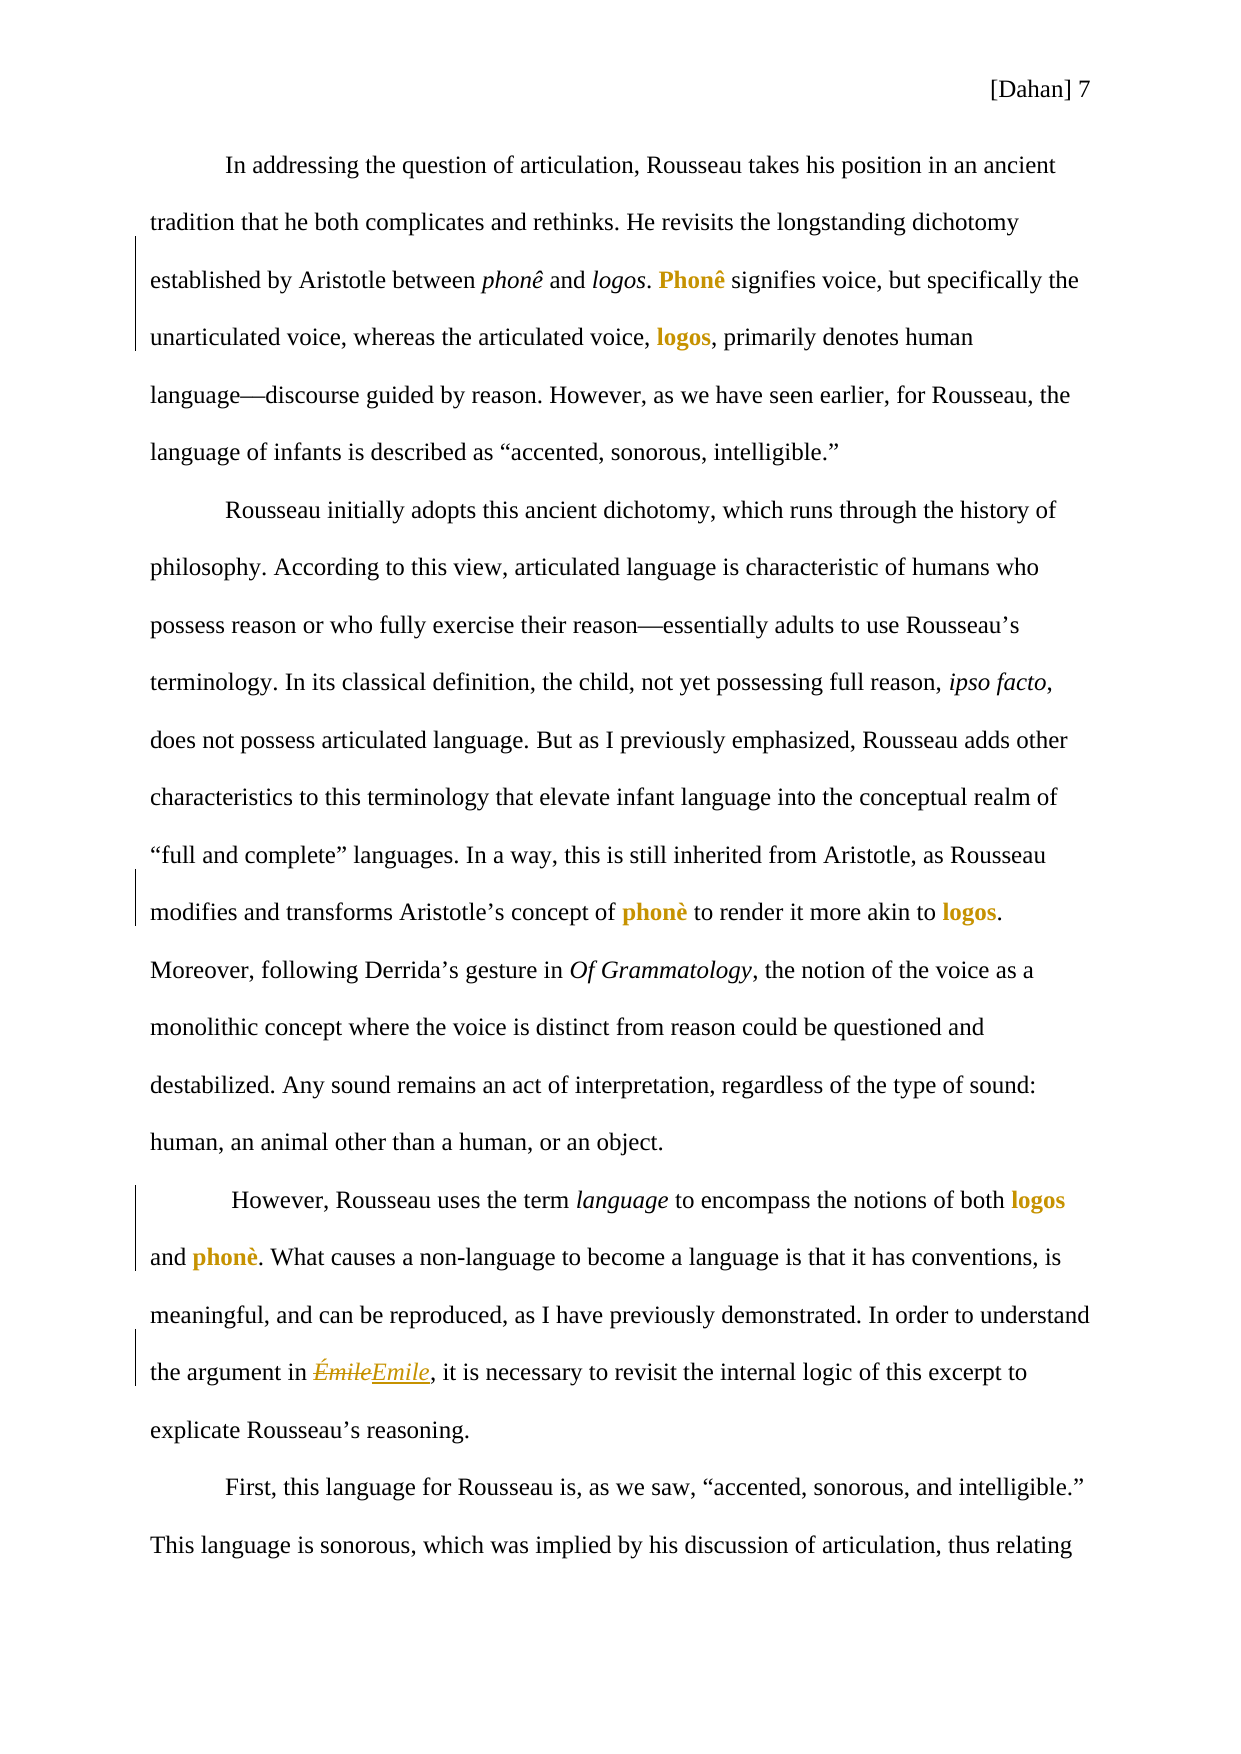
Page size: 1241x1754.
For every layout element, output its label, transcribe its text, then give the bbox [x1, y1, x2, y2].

text However, Rousseau uses the term language to encompass the notions of both logos and phonè. What causes a non-language to become a language is that it has conventions, is meaningful, and can be reproduced, as I have previously demonstrated. In order to understand the argument in , it is necessary to revisit the internal logic of this excerpt to explicate Rousseau’s reasoning. [150, 1185, 1090, 1444]
text Rousseau initially adopts this ancient dichotomy, which runs through the history of philosophy. According to this view, articulated language is characteristic of humans who possess reason or who fully exercise their reason—essentially adults to use Rousseau’s terminology. In its classical definition, the child, not yet possessing full reason, ipso facto, does not possess articulated language. But as I previously emphasized, Rousseau adds other characteristics to this terminology that elevate infant language into the conceptual realm of “full and complete” languages. In a way, this is still inherited from Aristotle, as Rousseau modifies and transforms Aristotle’s concept of phonè to render it more akin to logos. Moreover, following Derrida’s gesture in Of Grammatology, the notion of the voice as a monolithic concept where the voice is distinct from reason could be questioned and destabilized. Any sound remains an act of interpretation, regardless of the type of sound: human, an animal other than a human, or an object. [150, 495, 1090, 1156]
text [150, 1472, 1090, 1559]
text In addressing the question of articulation, Rousseau takes his position in an ancient tradition that he both complicates and rethinks. He revisits the longstanding dichotomy established by Aristotle between phonê and logos. Phonê signifies voice, but specifically the unarticulated voice, whereas the articulated voice, logos, primarily denotes human language––discourse guided by reason. However, as we have seen earlier, for Rousseau, the language of infants is described as “accented, sonorous, intelligible.” [150, 150, 1090, 466]
